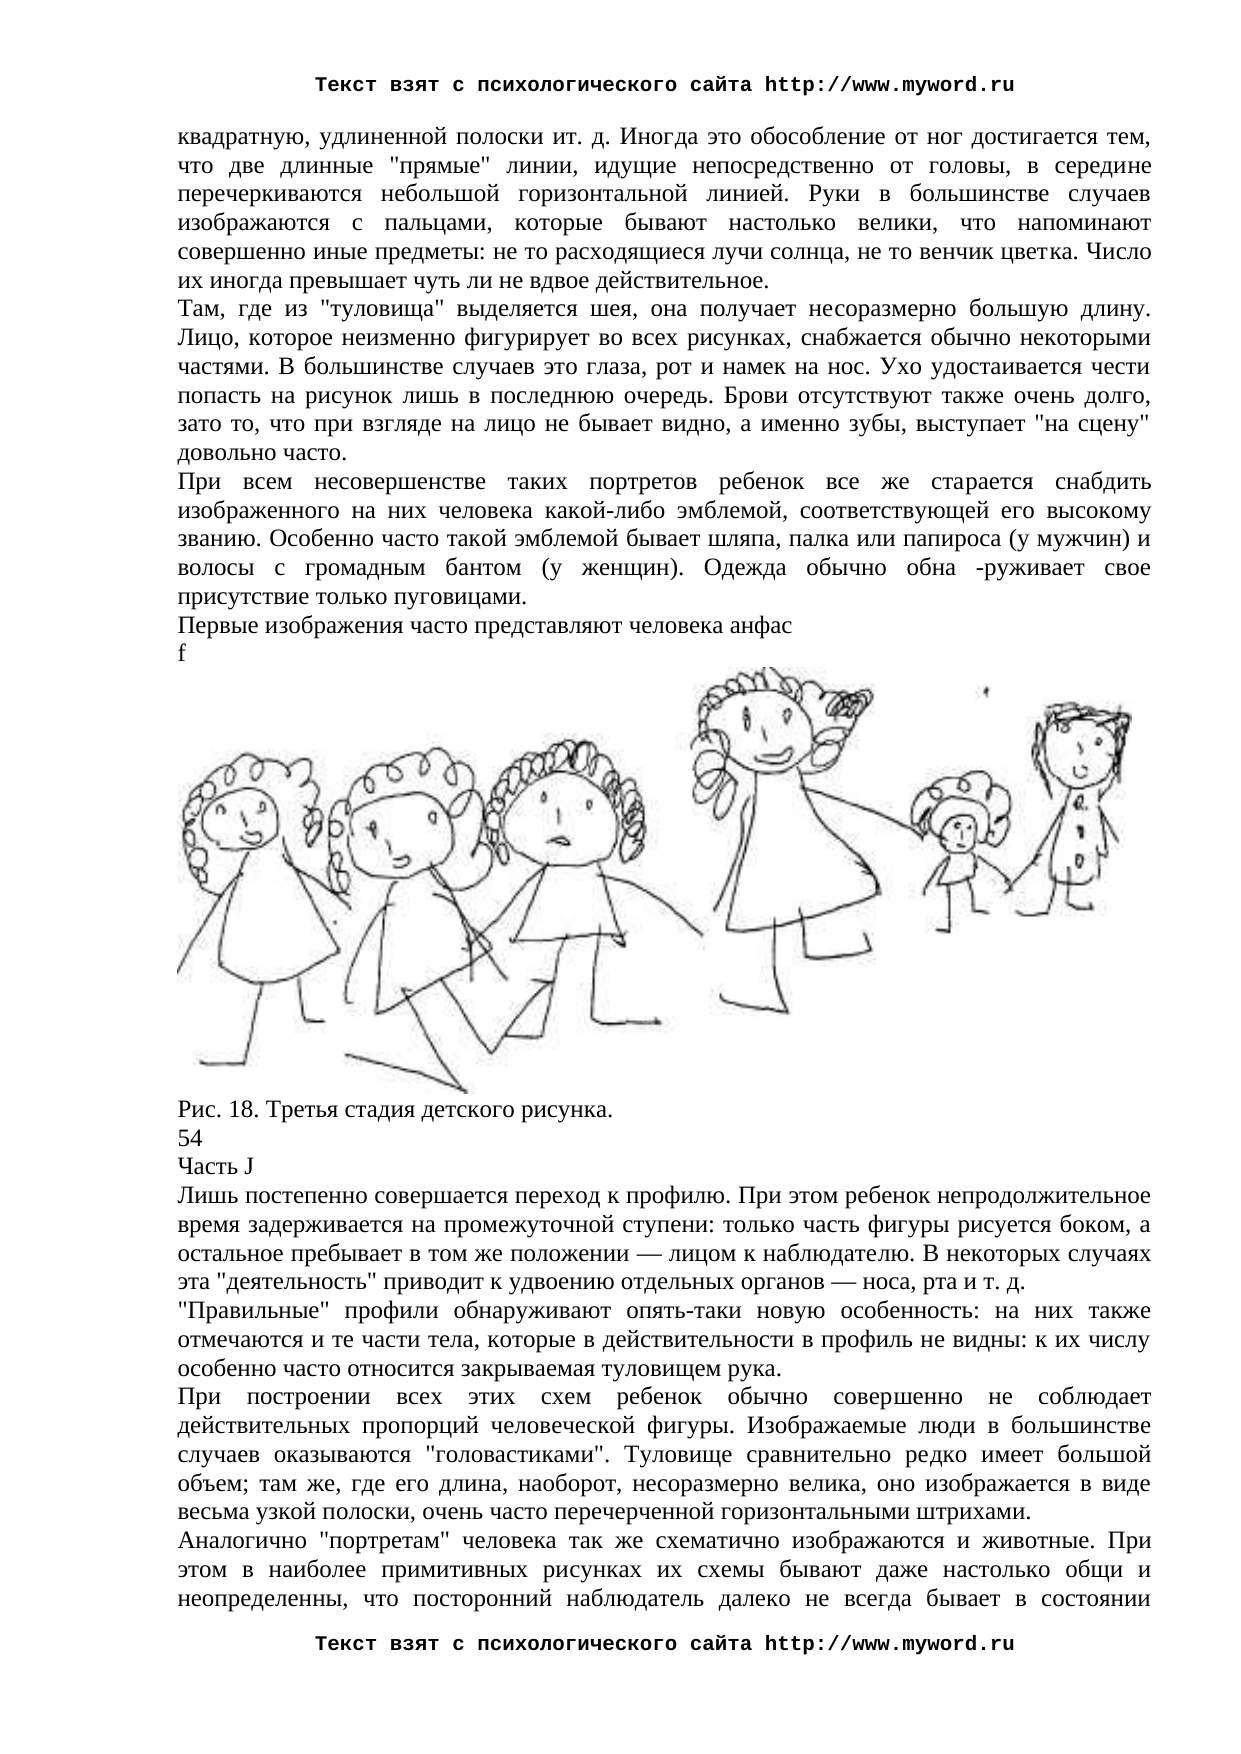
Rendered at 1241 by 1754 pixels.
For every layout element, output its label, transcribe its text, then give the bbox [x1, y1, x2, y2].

text f [177, 638, 1152, 667]
text 54 [177, 1123, 1152, 1151]
text "Правильные" профили обнаруживают опять-таки новую особенность: на них также отмечаются и те части тела, которые в действительности в профиль не видны: к их числу особенно часто относится закрываемая туловищем рука. [177, 1295, 1152, 1381]
text При построении всех этих схем ребенок обычно совершенно не соблюдает действительных пропорций человеческой фигуры. Изображаемые люди в большинстве случаев оказываются "головастиками". Туловище сравнительно редко имеет большой объем; там же, где его длина, наоборот, несоразмерно велика, оно изображается в виде весьма узкой полоски, очень часто перечерченной горизонтальными штрихами. [177, 1381, 1152, 1525]
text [177, 1525, 1152, 1611]
picture [177, 667, 1132, 1094]
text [177, 121, 1152, 293]
text Первые изображения часто представляют человека анфас [177, 610, 1152, 638]
text Лишь постепенно совершается переход к профилю. При этом ребенок непродолжительное время задерживается на промежуточной ступени: только часть фигуры рисуется боком, а остальное пребывает в том же положении — лицом к наблюдателю. В некоторых случаях эта "деятельность" приводит к удвоению отдельных органов — носа, рта и т. д. [177, 1180, 1152, 1295]
text При всем несовершенстве таких портретов ребенок все же старается снабдить изображенного на них человека какой-либо эмблемой, соответствующей его высокому званию. Особенно часто такой эмблемой бывает шляпа, палка или папироса (у мужчин) и волосы с громадным бантом (у женщин). Одежда обычно обна -руживает свое присутствие только пуговицами. [177, 466, 1152, 610]
text Часть J [177, 1151, 1152, 1180]
text Там, где из "туловища" выделяется шея, она получает несоразмерно большую длину. Лицо, которое неизменно фигурирует во всех рисунках, снабжается обычно некоторыми частями. В большинстве случаев это глаза, рот и намек на нос. Ухо удостаивается чести попасть на рисунок лишь в последнюю очередь. Брови отсутствуют также очень долго, зато то, что при взгляде на лицо не бывает видно, а именно зубы, выступает "на сцену" довольно часто. [177, 293, 1152, 466]
text Рис. 18. Третья стадия детского рисунка. [177, 1094, 1152, 1123]
